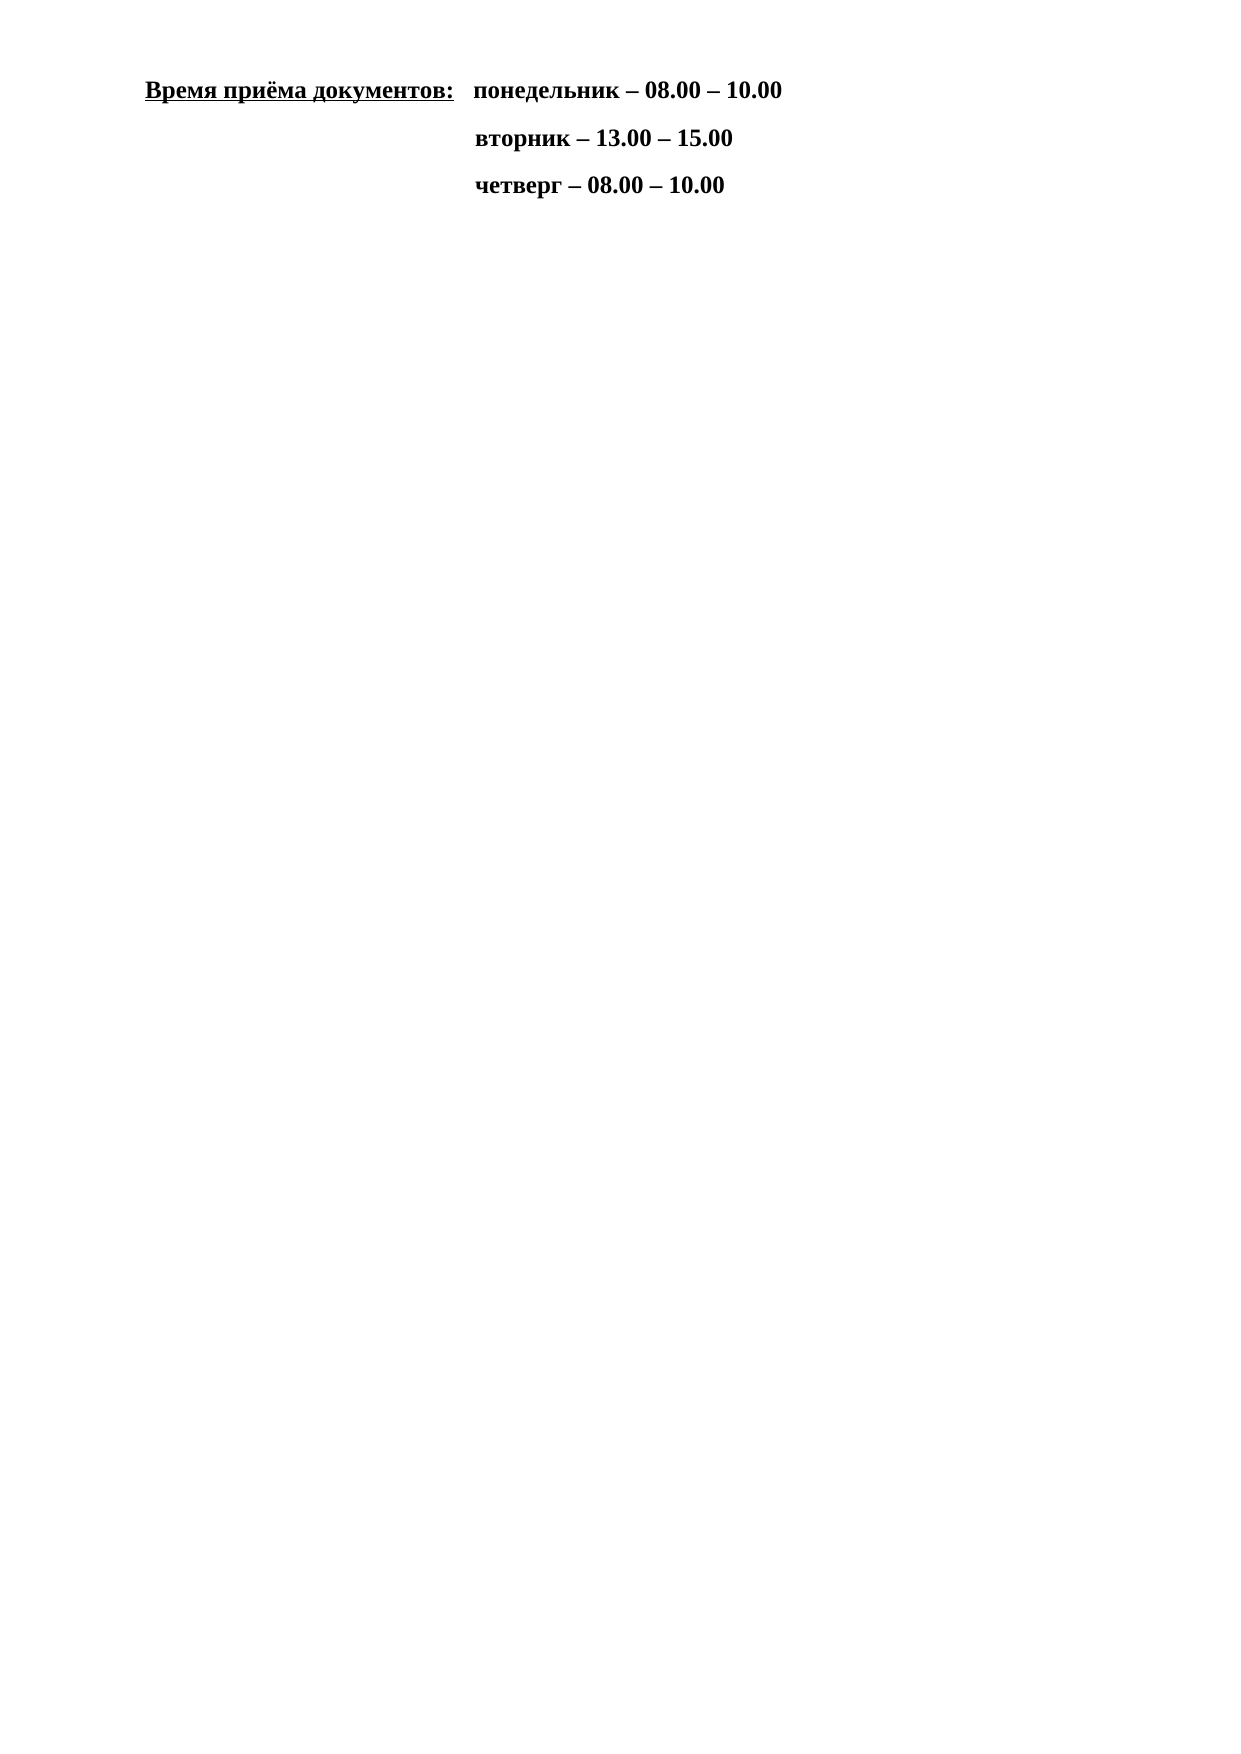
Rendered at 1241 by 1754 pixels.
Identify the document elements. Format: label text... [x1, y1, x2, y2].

text вторник – 13.00 – 15.00 [75, 123, 1165, 151]
text Время приёма документов: понедельник – 08.00 – 10.00 [75, 75, 1165, 104]
text четверг – 08.00 – 10.00 [75, 170, 1165, 199]
